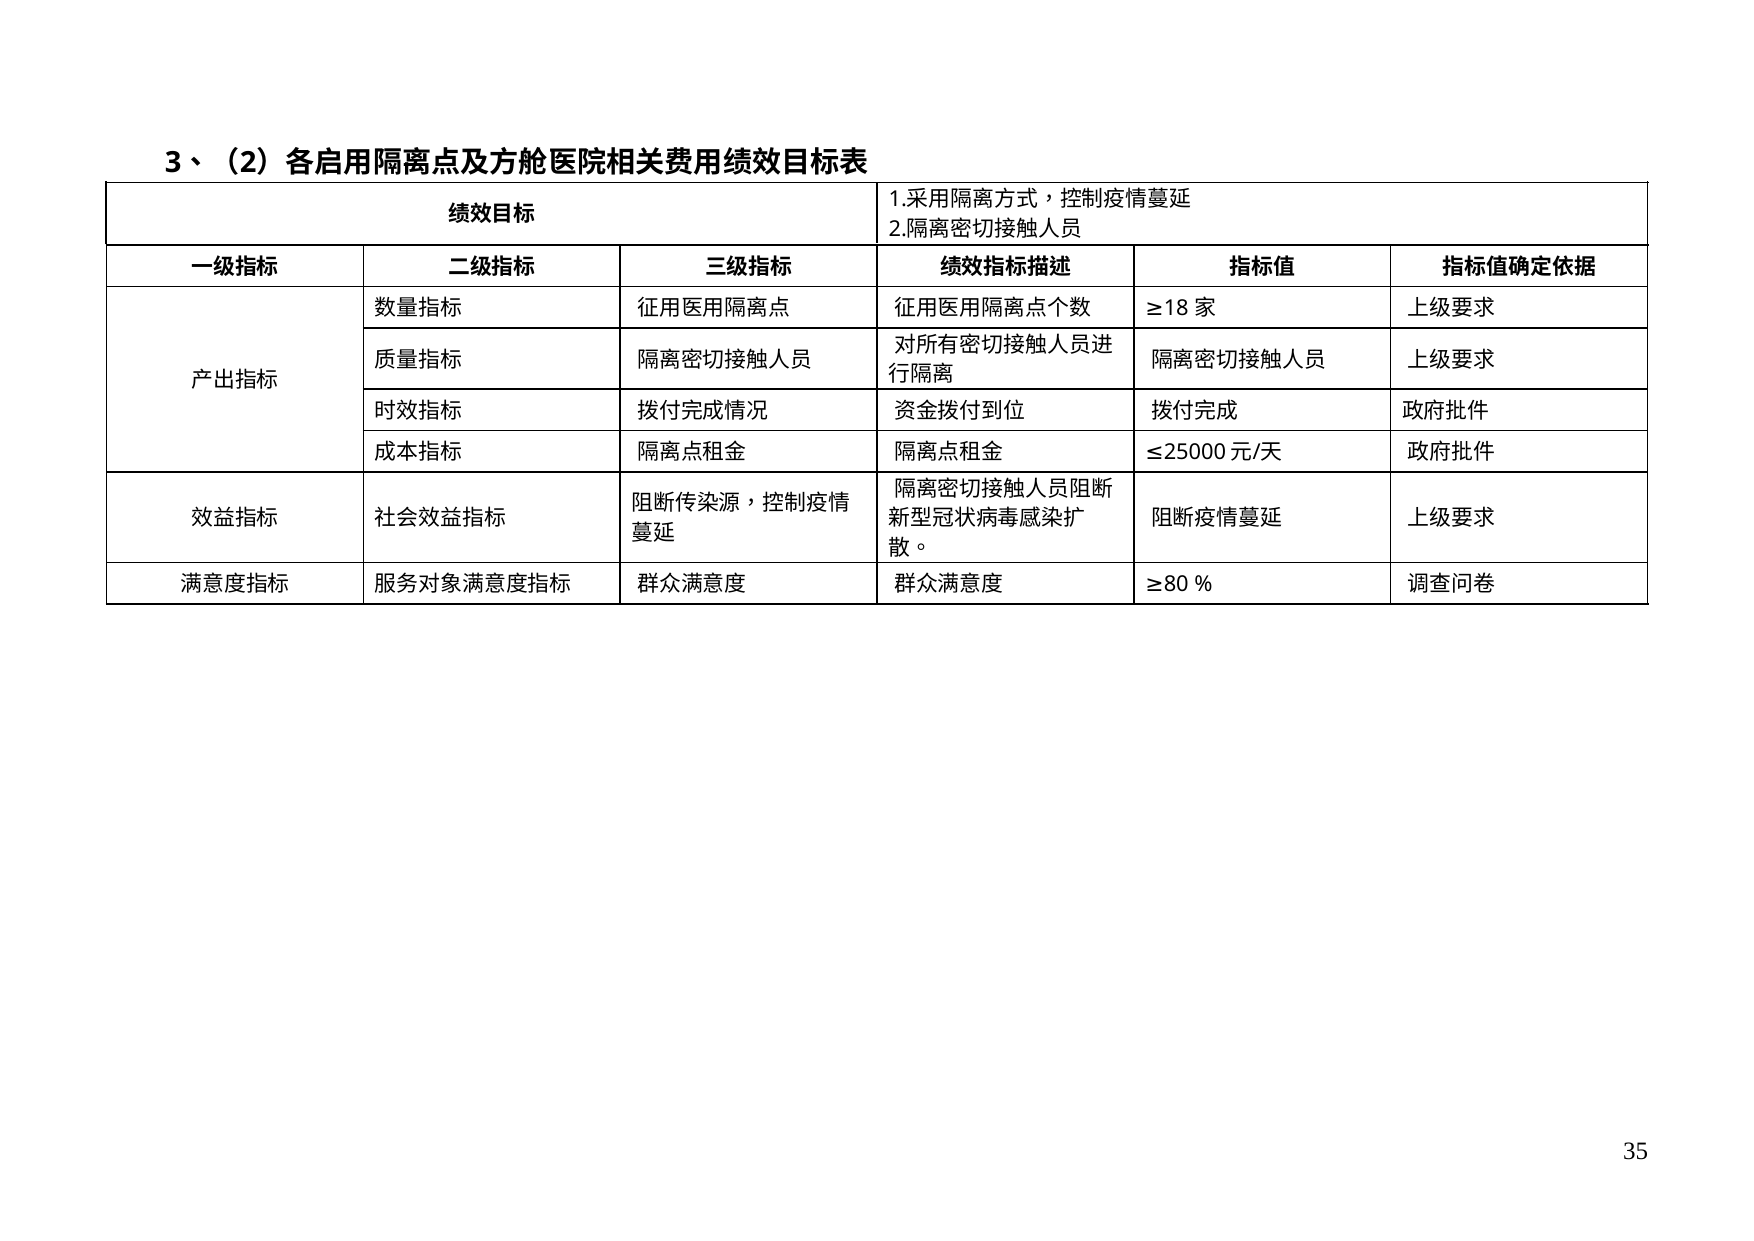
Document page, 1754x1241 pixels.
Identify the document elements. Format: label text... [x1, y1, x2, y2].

table_cell 服务对象满意度指标 [364, 563, 619, 603]
table_cell 资金拨付到位 [878, 390, 1133, 429]
table_cell 质量指标 [364, 329, 619, 388]
table_header 绩效指标描述 [878, 246, 1133, 286]
table_cell 政府批件 [1391, 390, 1647, 429]
table_cell 满意度指标 [107, 563, 363, 603]
table_header 二级指标 [364, 246, 619, 286]
table_cell ≥18 家 [1135, 287, 1390, 327]
table_cell 社会效益指标 [364, 473, 619, 562]
table_cell 上级要求 [1391, 329, 1647, 388]
table_header 三级指标 [621, 246, 876, 286]
table_cell 拨付完成情况 [621, 390, 876, 429]
table_cell 政府批件 [1391, 431, 1647, 471]
table_cell 成本指标 [364, 431, 619, 471]
table_header 指标值确定依据 [1391, 246, 1647, 286]
table_cell ≤25000元/天 [1135, 431, 1390, 471]
text 3、（2）各启用隔离点及方舱医院相关费用绩效目标表 [106, 142, 1648, 181]
table_cell 上级要求 [1391, 473, 1647, 562]
table_header 一级指标 [107, 246, 363, 286]
table_cell 隔离密切接触人员 [621, 329, 876, 388]
table_cell 拨付完成 [1135, 390, 1390, 429]
table_cell 隔离点租金 [878, 431, 1133, 471]
table_cell 阻断疫情蔓延 [1135, 473, 1390, 562]
table_cell 隔离点租金 [621, 431, 876, 471]
table_cell 效益指标 [107, 473, 363, 562]
table_header 指标值 [1135, 246, 1390, 286]
table_cell 调查问卷 [1391, 563, 1647, 603]
table_header 1.采用隔离方式，控制疫情蔓延 2.隔离密切接触人员 [878, 183, 1647, 243]
table_cell 对所有密切接触人员进行隔离 [878, 329, 1133, 388]
table_cell 征用医用隔离点 [621, 287, 876, 327]
table_cell 群众满意度 [621, 563, 876, 603]
table_cell 产出指标 [107, 287, 363, 471]
table_cell 群众满意度 [878, 563, 1133, 603]
table_cell 征用医用隔离点个数 [878, 287, 1133, 327]
table_cell 上级要求 [1391, 287, 1647, 327]
table_cell ≥80 % [1135, 563, 1390, 603]
table_cell 隔离密切接触人员阻断新型冠状病毒感染扩散。 [878, 473, 1133, 562]
table_header 绩效目标 [107, 183, 876, 243]
table_cell 隔离密切接触人员 [1135, 329, 1390, 388]
table_cell 时效指标 [364, 390, 619, 429]
table_cell 数量指标 [364, 287, 619, 327]
table_cell 阻断传染源，控制疫情蔓延 [621, 473, 876, 562]
